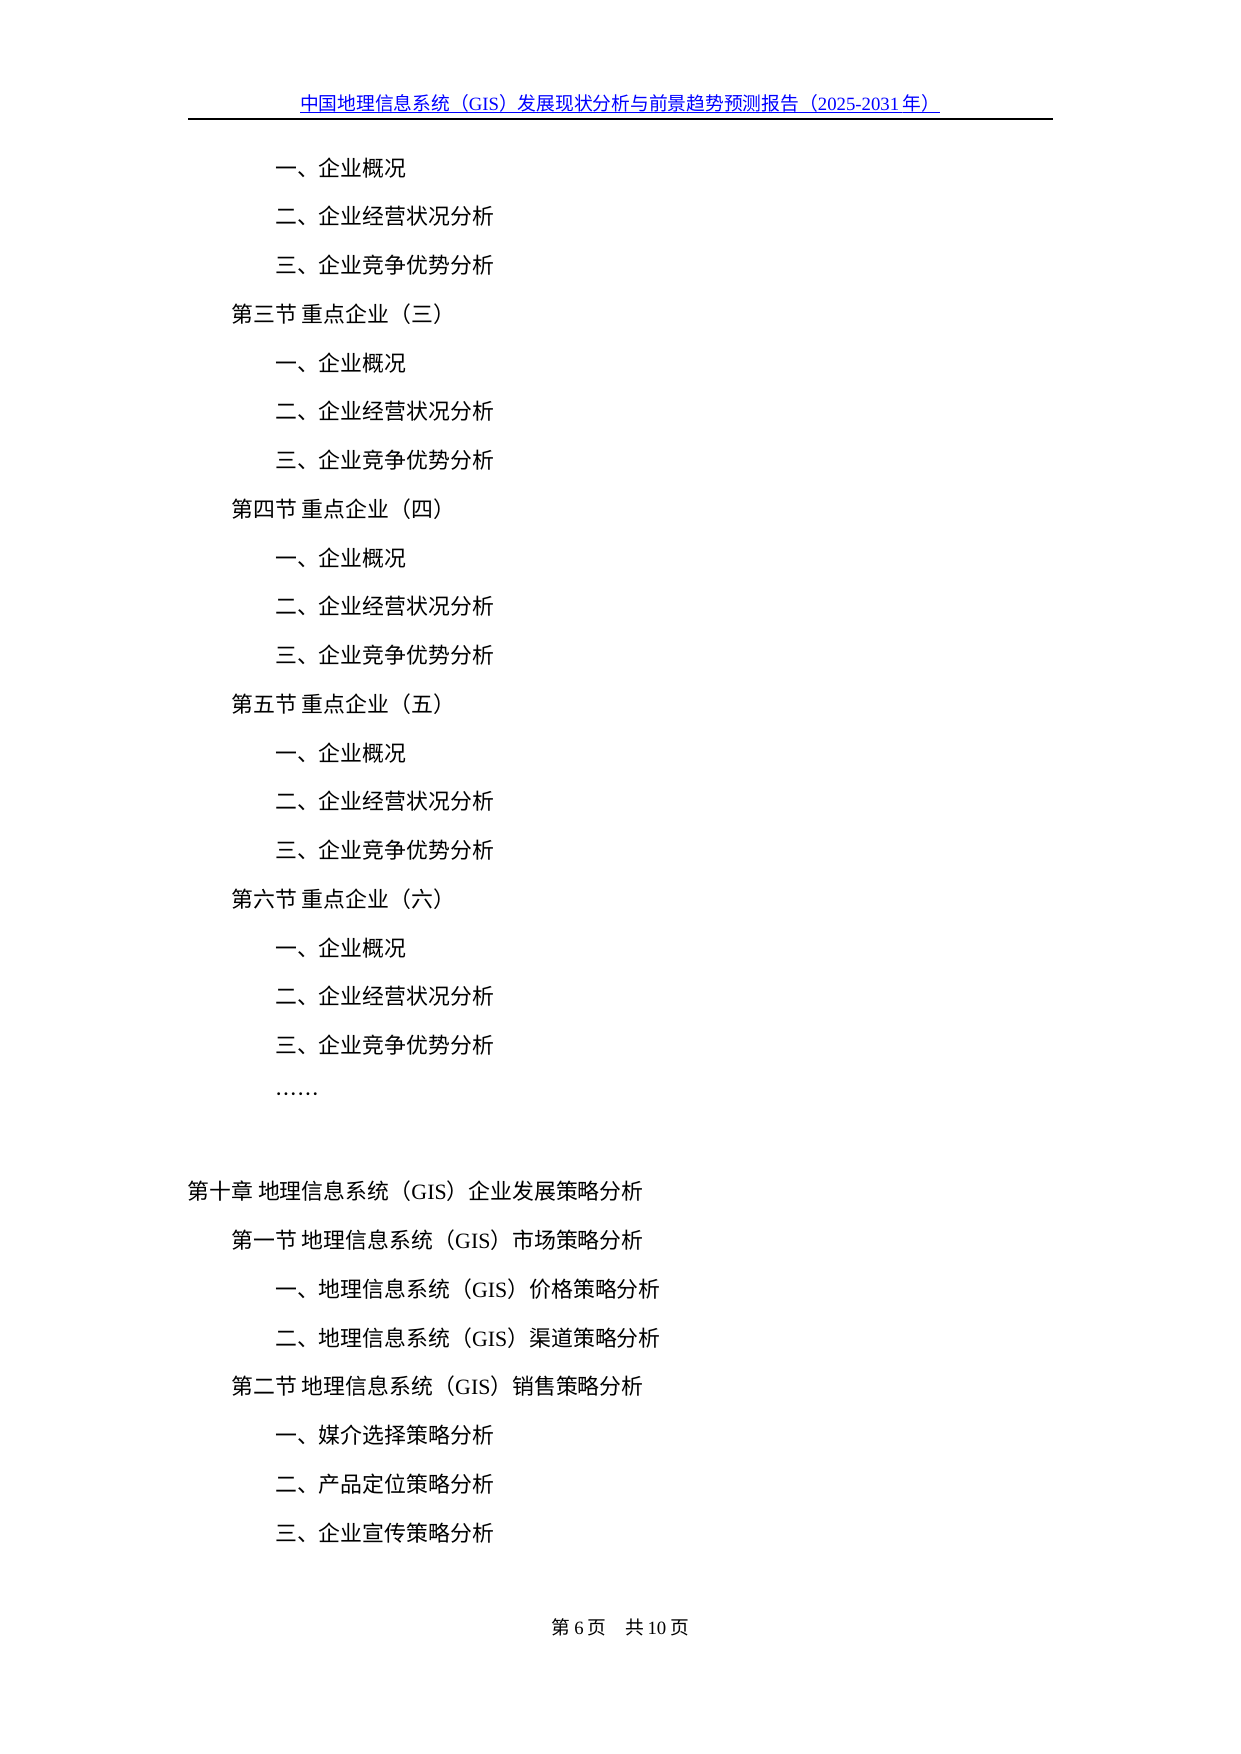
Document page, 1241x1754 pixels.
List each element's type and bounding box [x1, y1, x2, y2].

text [187, 150, 1053, 1548]
